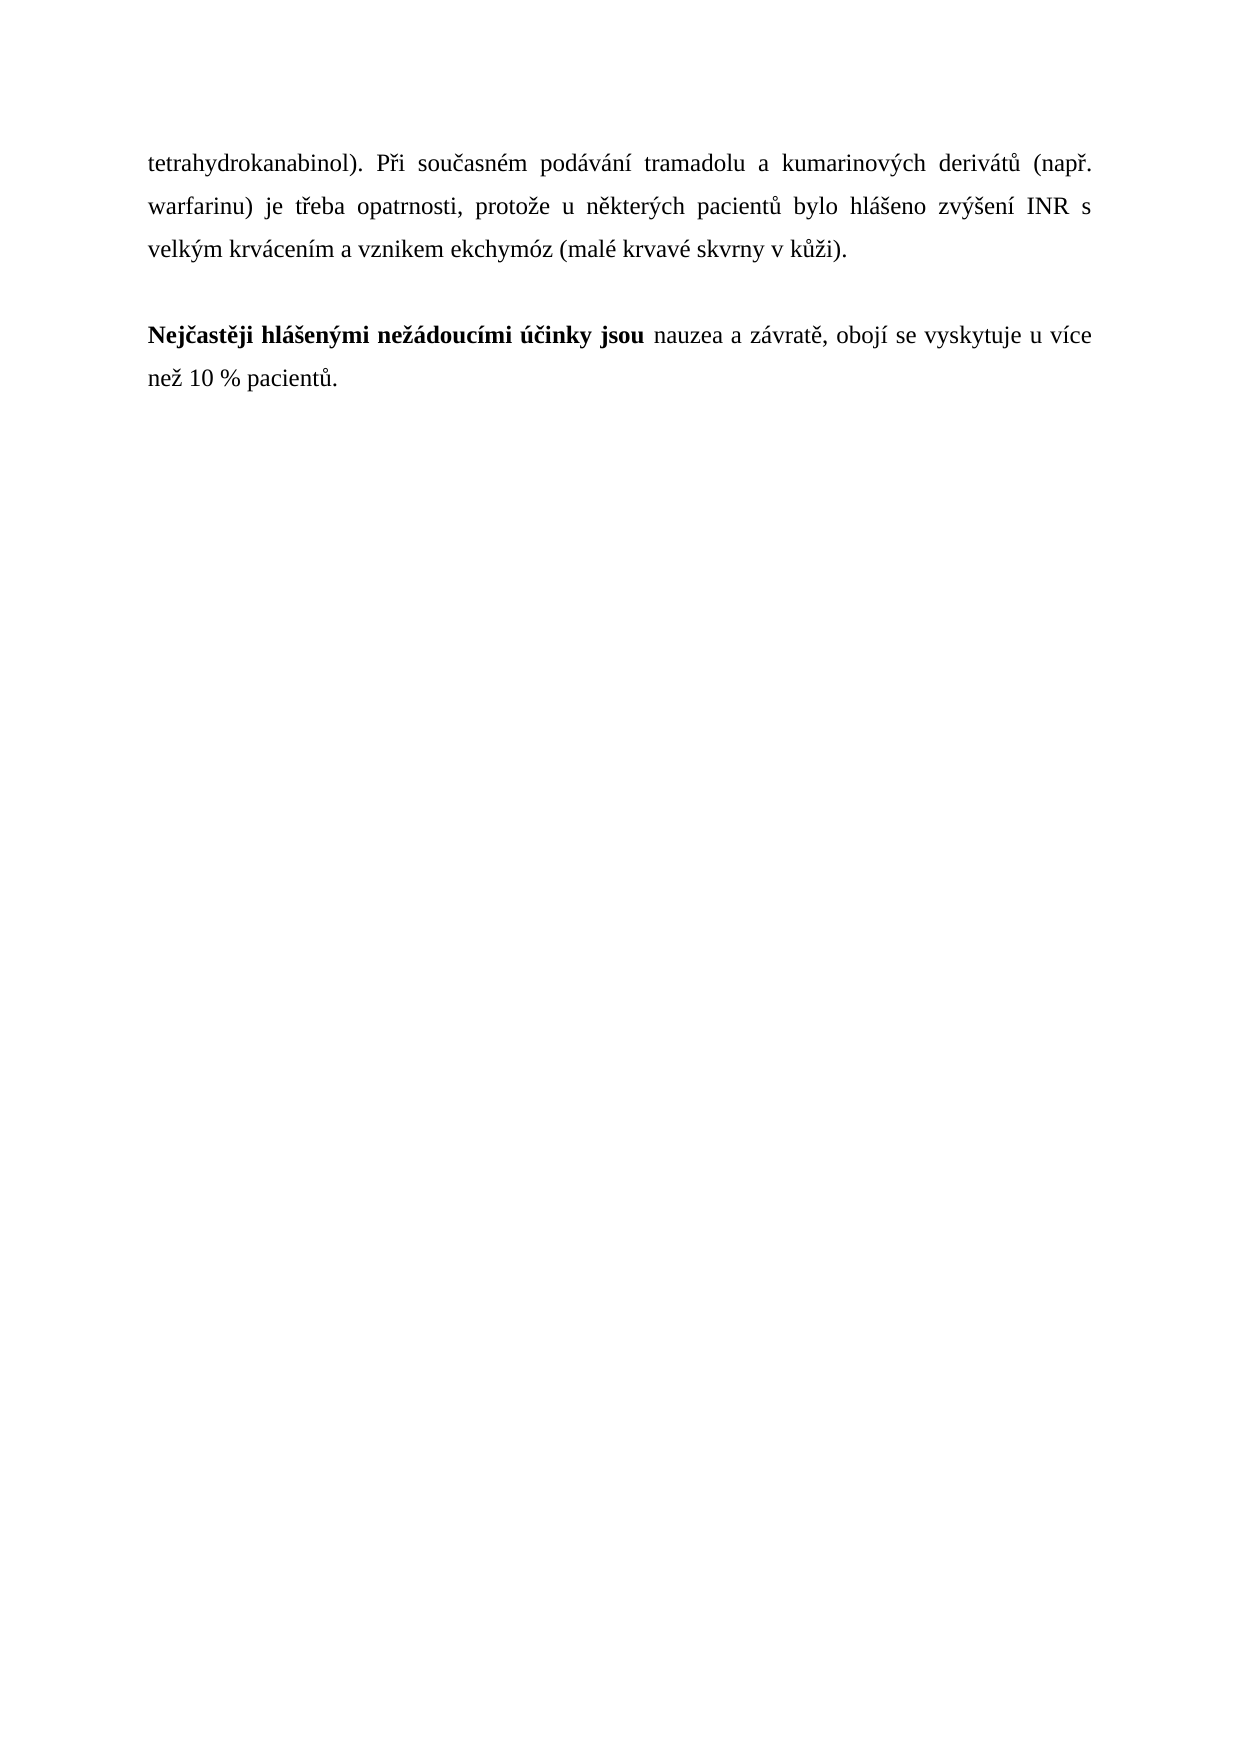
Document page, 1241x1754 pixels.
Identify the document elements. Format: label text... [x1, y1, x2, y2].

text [148, 148, 1093, 263]
text Nejčastěji hlášenými nežádoucími účinky jsou nauzea a závratě, obojí se vyskytuje u více než 10 % pacientů. [148, 320, 1093, 392]
